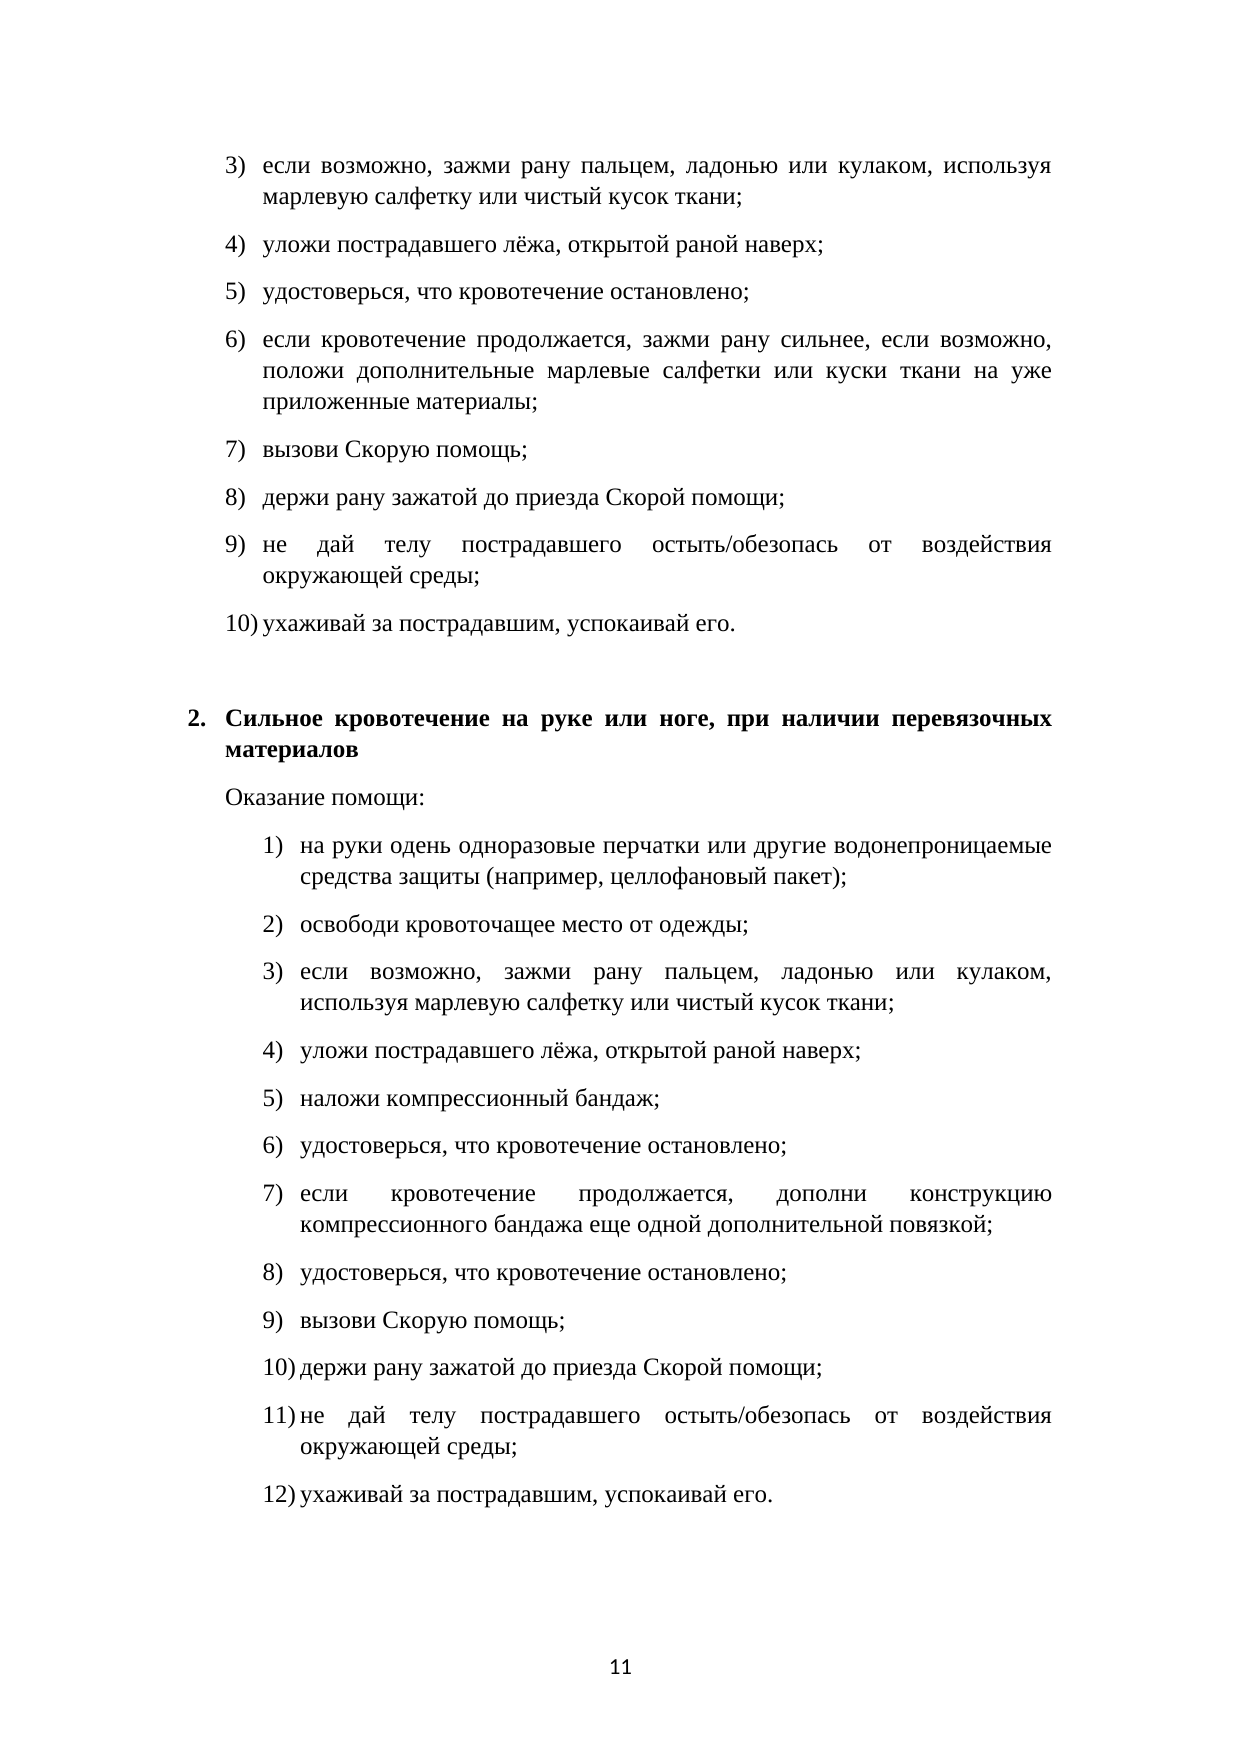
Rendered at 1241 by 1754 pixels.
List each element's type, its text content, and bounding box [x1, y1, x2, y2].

list вызови Скорую помощь; [262, 1305, 1053, 1333]
list если возможно, зажми рану пальцем, ладонью или кулаком, используя марлевую салфетку или чистый кусок ткани; [225, 150, 1053, 210]
list удостоверься, что кровотечение остановлено; [262, 1257, 1053, 1286]
list держи рану зажатой до приезда Скорой помощи; [225, 482, 1053, 510]
list уложи пострадавшего лёжа, открытой раной наверх; [225, 229, 1053, 257]
list наложи компрессионный бандаж; [262, 1083, 1053, 1112]
list Сильное кровотечение на руке или ноге, при наличии перевязочных материалов [187, 703, 1053, 763]
list не дай телу пострадавшего остыть/обезопась от воздействия окружающей среды; [262, 1400, 1053, 1460]
list если кровотечение продолжается, зажми рану сильнее, если возможно, положи дополнительные марлевые салфетки или куски ткани на уже приложенные материалы; [225, 324, 1053, 415]
list освободи кровоточащее место от одежды; [262, 909, 1053, 937]
list ухаживай за пострадавшим, успокаивай его. [225, 608, 1053, 637]
list удостоверься, что кровотечение остановлено; [225, 276, 1053, 305]
list если возможно, зажми рану пальцем, ладонью или кулаком, используя марлевую салфетку или чистый кусок ткани; [262, 956, 1053, 1016]
text Оказание помощи: [225, 782, 1053, 811]
list на руки одень одноразовые перчатки или другие водонепроницаемые средства защиты (например, целлофановый пакет); [262, 830, 1053, 890]
list не дай телу пострадавшего остыть/обезопась от воздействия окружающей среды; [225, 529, 1053, 589]
list удостоверься, что кровотечение остановлено; [262, 1131, 1053, 1159]
list уложи пострадавшего лёжа, открытой раной наверх; [262, 1035, 1053, 1064]
list держи рану зажатой до приезда Скорой помощи; [262, 1352, 1053, 1381]
list вызови Скорую помощь; [225, 434, 1053, 463]
list ухаживай за пострадавшим, успокаивай его. [262, 1479, 1053, 1508]
list если кровотечение продолжается, дополни конструкцию компрессионного бандажа еще одной дополнительной повязкой; [262, 1178, 1053, 1238]
